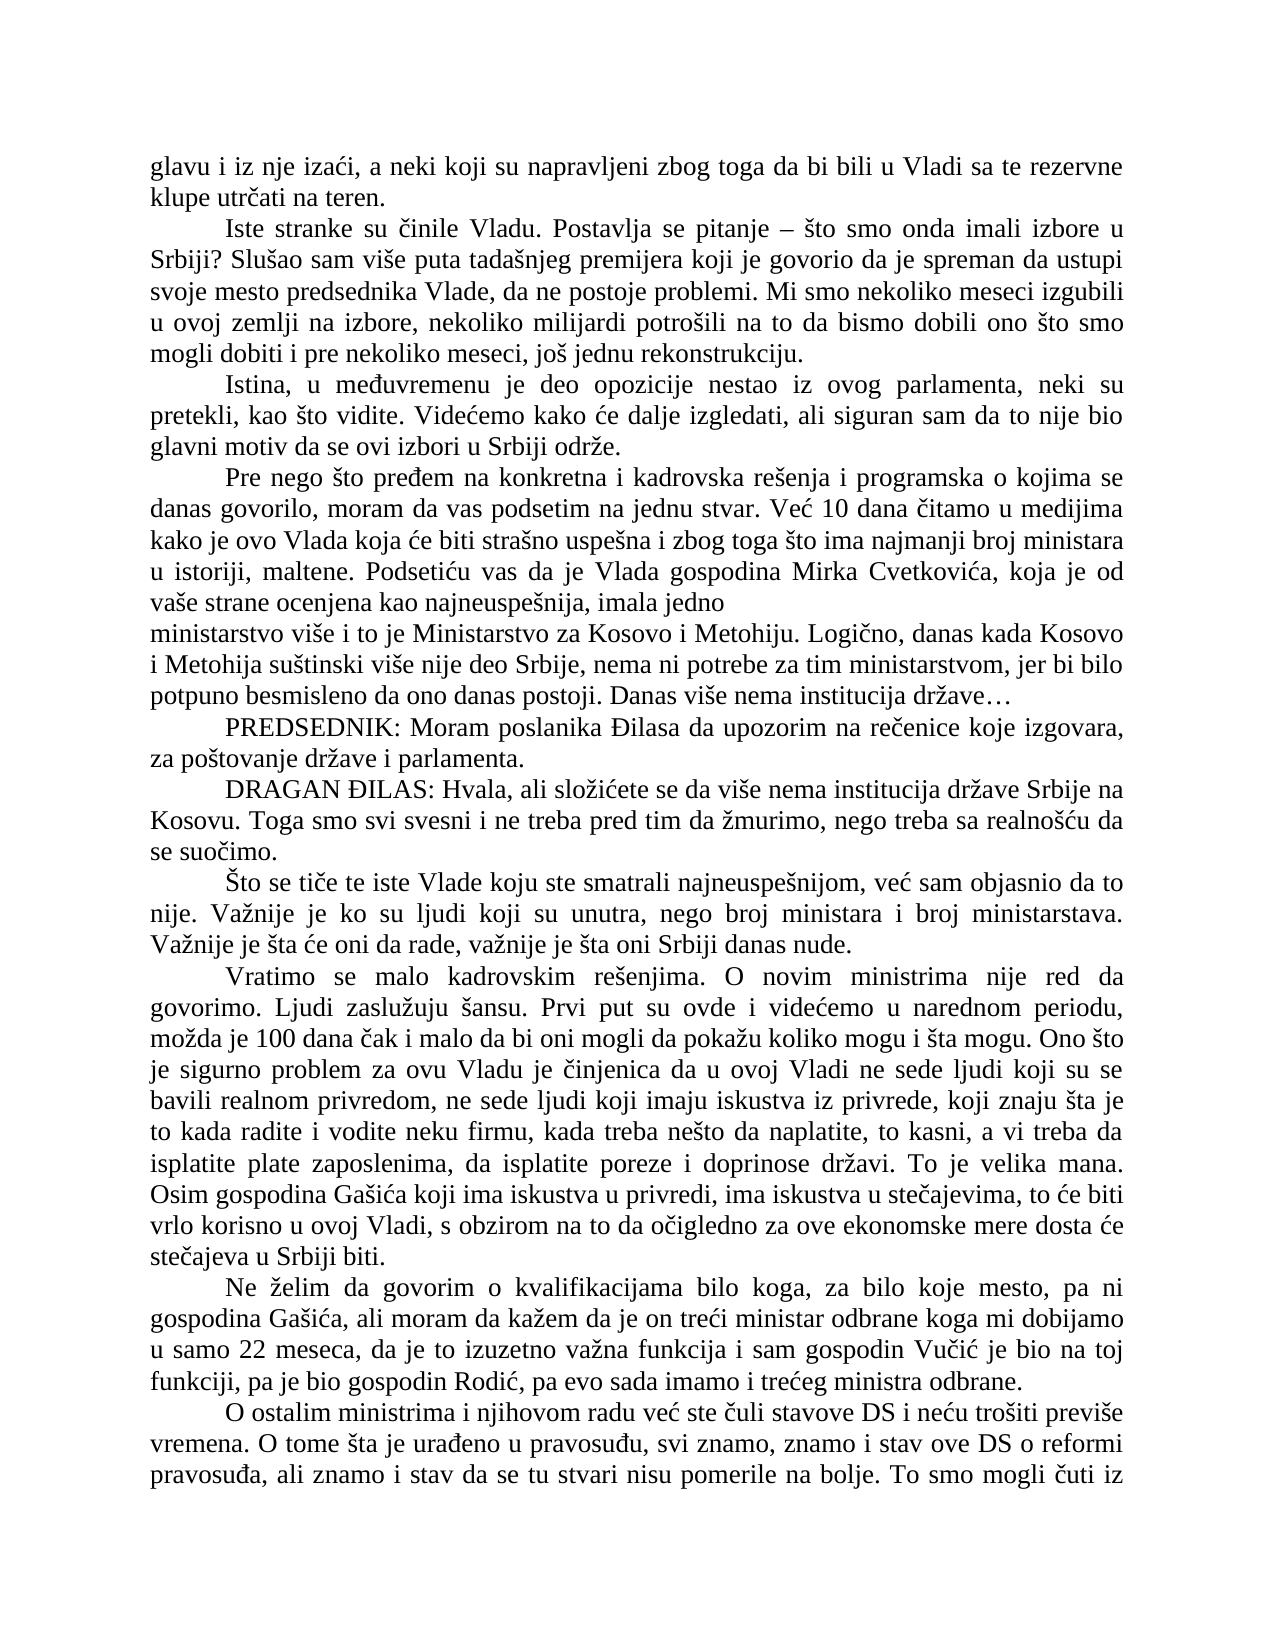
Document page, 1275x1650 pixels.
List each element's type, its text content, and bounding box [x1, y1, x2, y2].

text PREDSEDNIK: Moram poslanika Đilasa da upozorim na rečenice koje izgovara, za poštovanje države i parlamenta. [150, 711, 1125, 773]
text Iste stranke su činile Vladu. Postavlja se pitanje – što smo onda imali izbore u Srbiji? Slušao sam više puta tadašnjeg premijera koji je govorio da je spreman da ustupi svoje mesto predsednika Vlade, da ne postoje problemi. Mi smo nekoliko meseci izgubili u ovoj zemlji na izbore, nekoliko milijardi potrošili na to da bismo dobili ono što smo mogli dobiti i pre nekoliko meseci, još jednu rekonstrukciju. [150, 212, 1125, 368]
text Što se tiče te iste Vlade koju ste smatrali najneuspešnijom, već sam objasnio da to nije. Važnije je ko su ljudi koji su unutra, nego broj ministara i broj ministarstava. Važnije je šta će oni da rade, važnije je šta oni Srbiji danas nude. [150, 866, 1125, 960]
text ministarstvo više i to je Ministarstvo za Kosovo i Metohiju. Logično, danas kada Kosovo i Metohija suštinski više nije deo Srbije, nema ni potrebe za tim ministarstvom, jer bi bilo potpuno besmisleno da ono danas postoji. Danas više nema institucija države… [150, 617, 1125, 711]
text Pre nego što pređem na konkretna i kadrovska rešenja i programska o kojima se danas govorilo, moram da vas podsetim na jednu stvar. Već 10 dana čitamo u medijima kako je ovo Vlada koja će biti strašno uspešna i zbog toga što ima najmanji broj ministara u istoriji, maltene. Podsetiću vas da je Vlada gospodina Mirka Cvetkovića, koja je od vaše strane ocenjena kao najneuspešnija, imala jedno [150, 461, 1125, 617]
text Ne želim da govorim o kvalifikacijama bilo koga, za bilo koje mesto, pa ni gospodina Gašića, ali moram da kažem da je on treći ministar odbrane koga mi dobijamo u samo 22 meseca, da je to izuzetno važna funkcija i sam gospodin Vučić je bio na toj funkciji, pa je bio gospodin Rodić, pa evo sada imamo i trećeg ministra odbrane. [150, 1271, 1125, 1396]
text Istina, u međuvremenu je deo opozicije nestao iz ovog parlamenta, neki su pretekli, kao što vidite. Videćemo kako će dalje izgledati, ali siguran sam da to nije bio glavni motiv da se ovi izbori u Srbiji održe. [150, 368, 1125, 461]
text Vratimo se malo kadrovskim rešenjima. O novim ministrima nije red da govorimo. Ljudi zaslužuju šansu. Prvi put su ovde i videćemo u narednom periodu, možda je 100 dana čak i malo da bi oni mogli da pokažu koliko mogu i šta mogu. Ono što je sigurno problem za ovu Vladu je činjenica da u ovoj Vladi ne sede ljudi koji su se bavili realnom privredom, ne sede ljudi koji imaju iskustva iz privrede, koji znaju šta je to kada radite i vodite neku firmu, kada treba nešto da naplatite, to kasni, a vi treba da isplatite plate zaposlenima, da isplatite poreze i doprinose državi. To je velika mana. Osim gospodina Gašića koji ima iskustva u privredi, ima iskustva u stečajevima, to će biti vrlo korisno u ovoj Vladi, s obzirom na to da očigledno za ove ekonomske mere dosta će stečajeva u Srbiji biti. [150, 960, 1125, 1271]
text DRAGAN ĐILAS: Hvala, ali složićete se da više nema institucija države Srbije na Kosovu. Toga smo svi svesni i ne treba pred tim da žmurimo, nego treba sa realnošću da se suočimo. [150, 773, 1125, 866]
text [150, 150, 1125, 212]
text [150, 1396, 1125, 1489]
